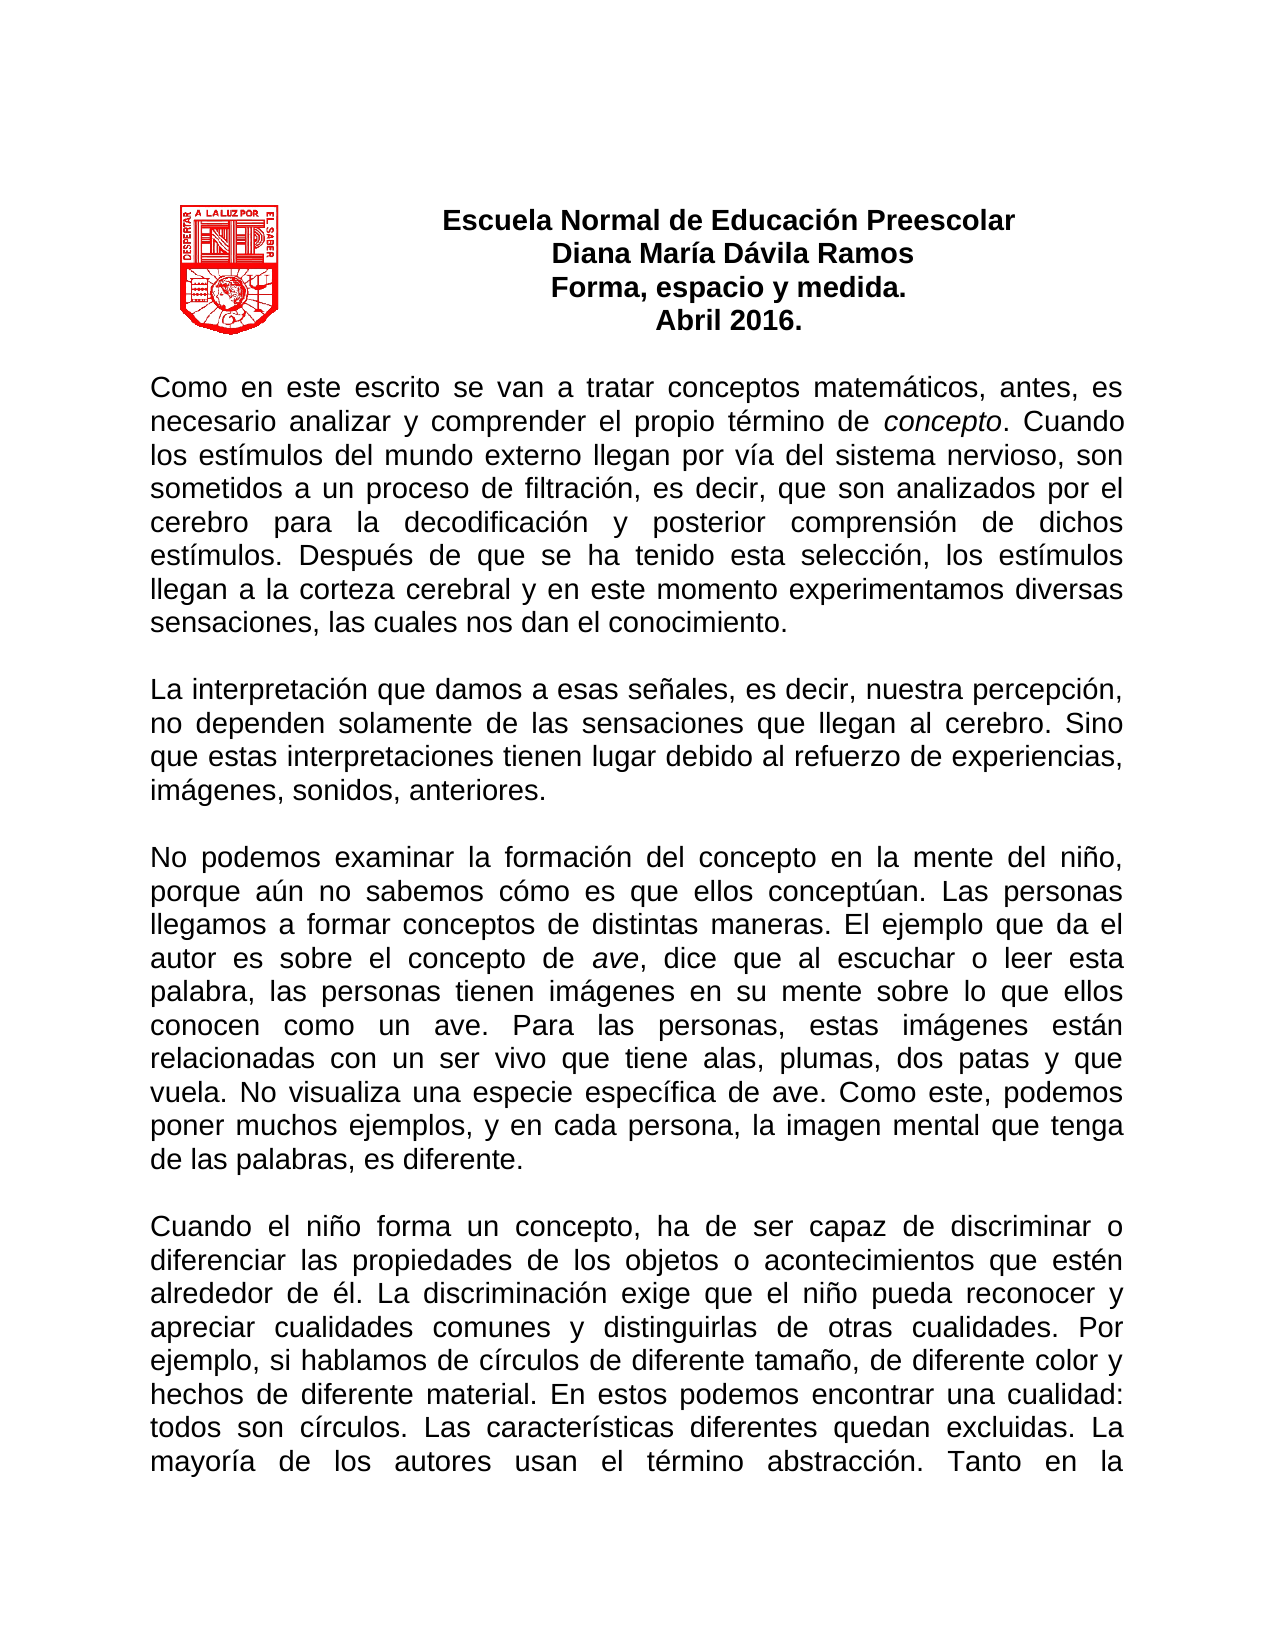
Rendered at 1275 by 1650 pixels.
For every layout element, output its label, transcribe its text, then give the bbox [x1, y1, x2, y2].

text Escuela Normal de Educación Preescolar [314, 203, 1125, 236]
text No podemos examinar la formación del concepto en la mente del niño, porque aún no sabemos cómo es que ellos conceptúan. Las personas llegamos a formar conceptos de distintas maneras. El ejemplo que da el autor es sobre el concepto de ave, dice que al escuchar o leer esta palabra, las personas tienen imágenes en su mente sobre lo que ellos conocen como un ave. Para las personas, estas imágenes están relacionadas con un ser vivo que tiene alas, plumas, dos patas y que vuela. No visualiza una especie específica de ave. Como este, podemos poner muchos ejemplos, y en cada persona, la imagen mental que tenga de las palabras, es diferente. [150, 840, 1125, 1176]
text La interpretación que damos a esas señales, es decir, nuestra percepción, no dependen solamente de las sensaciones que llegan al cerebro. Sino que estas interpretaciones tienen lugar debido al refuerzo de experiencias, imágenes, sonidos, anteriores. [150, 672, 1125, 807]
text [150, 1209, 1125, 1477]
text Como en este escrito se van a tratar conceptos matemáticos, antes, es necesario analizar y comprender el propio término de concepto. Cuando los estímulos del mundo externo llegan por vía del sistema nervioso, son sometidos a un proceso de filtración, es decir, que son analizados por el cerebro para la decodificación y posterior comprensión de dichos estímulos. Después de que se ha tenido esta selección, los estímulos llegan a la corteza cerebral y en este momento experimentamos diversas sensaciones, las cuales nos dan el conocimiento. [150, 371, 1125, 639]
text Diana María Dávila Ramos [314, 236, 1125, 270]
text Forma, espacio y medida. [314, 270, 1125, 303]
picture [136, 202, 314, 336]
text Abril 2016. [150, 303, 1125, 337]
